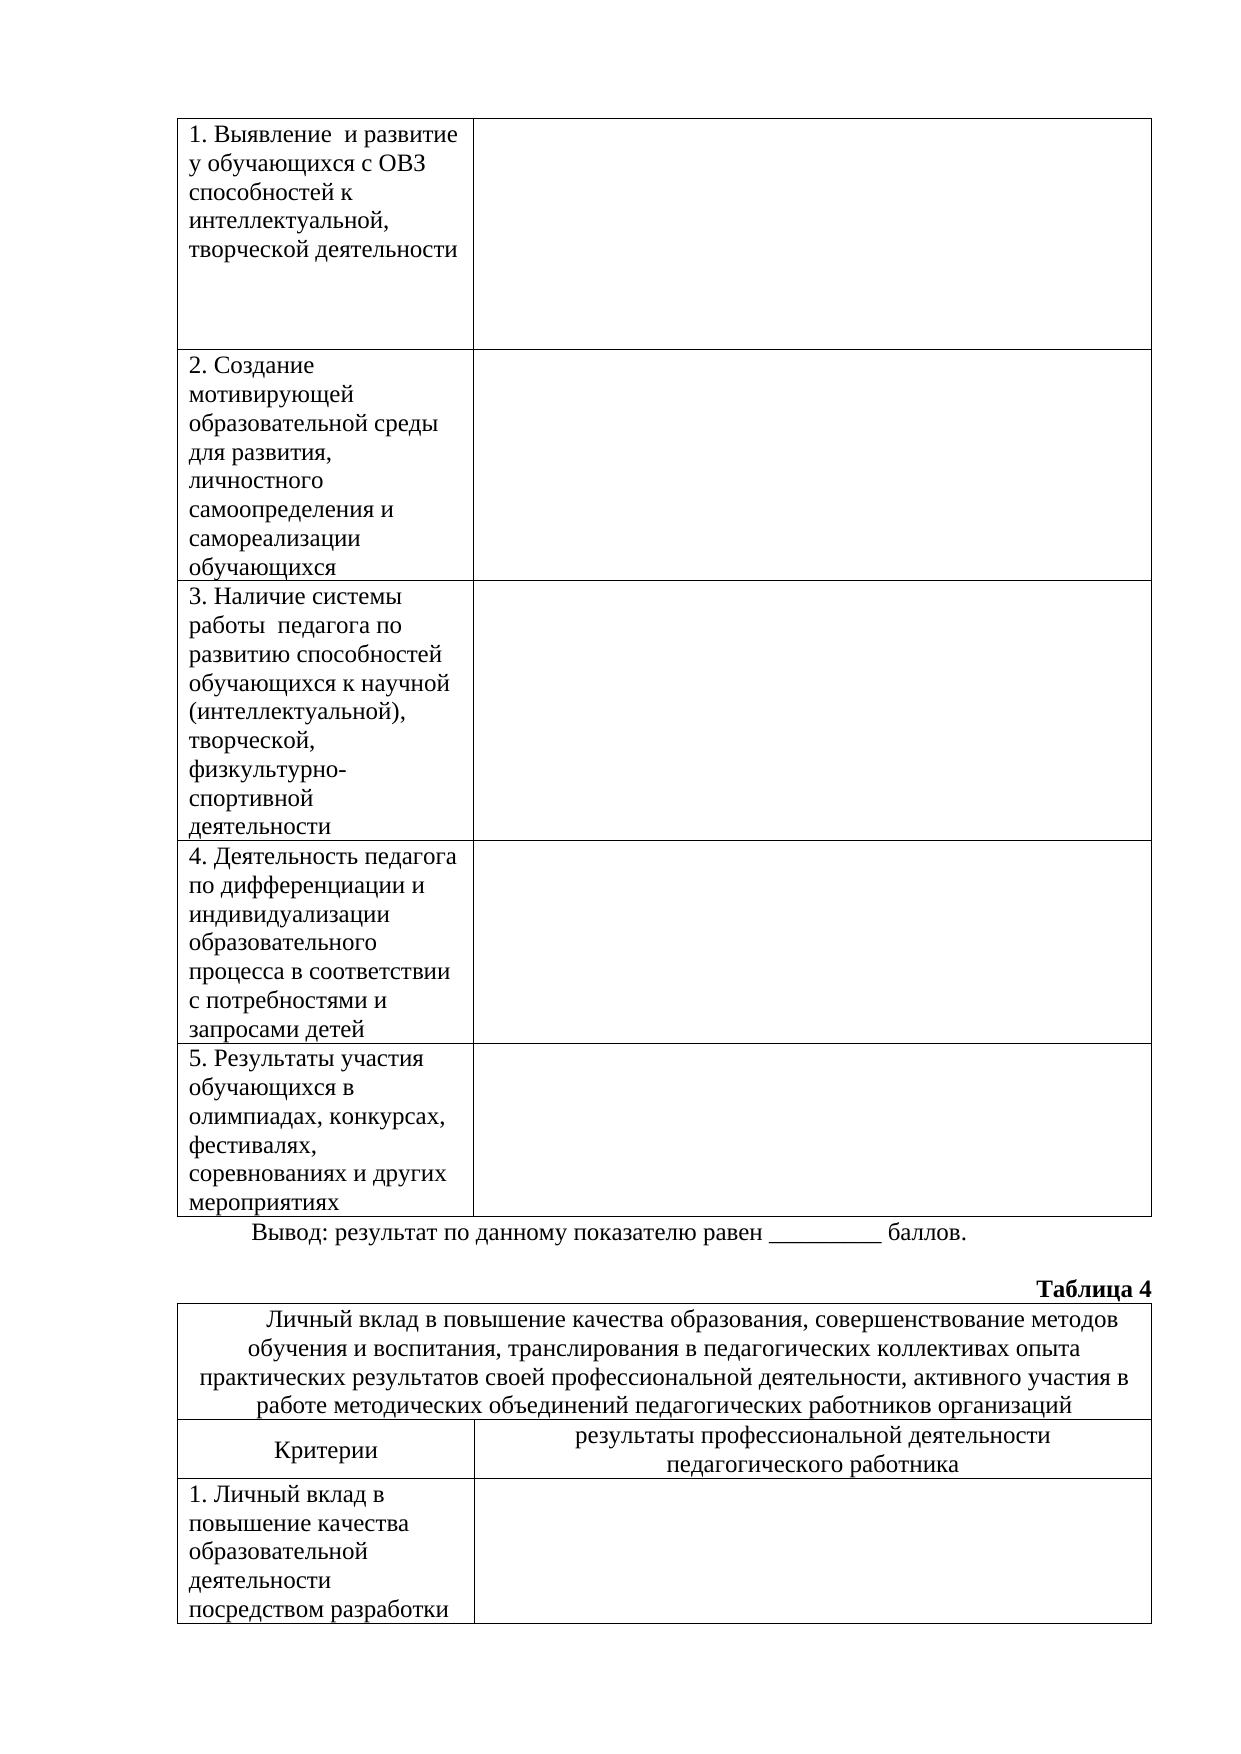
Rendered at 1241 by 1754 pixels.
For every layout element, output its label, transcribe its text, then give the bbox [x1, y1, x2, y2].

table_cell [474, 1044, 1151, 1216]
table_cell [474, 581, 1151, 840]
table_cell [475, 1479, 1151, 1623]
table_cell 2. Создание мотивирующей образовательной среды для развития, личностного самоопределения и самореализации обучающихся [178, 350, 473, 580]
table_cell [178, 1479, 474, 1623]
table_cell 3. Наличие системы работы педагога по развитию способностей обучающихся к научной (интеллектуальной), творческой, физкультурно-спортивной деятельности [178, 581, 473, 840]
table_header Личный вклад в повышение качества образования, совершенствование методов обучения и воспитания, транслирования в педагогических коллективах опыта практических результатов своей профессиональной деятельности, активного участия в работе методических объединений педагогических работников организаций [178, 1304, 1151, 1419]
table_cell 5. Результаты участия обучающихся в олимпиадах, конкурсах, фестивалях, соревнованиях и других мероприятиях [178, 1044, 473, 1216]
table_cell результаты профессиональной деятельности педагогического работника [475, 1420, 1151, 1478]
table_cell 4. Деятельность педагога по дифференциации и индивидуализации образовательного процесса в соответствии с потребностями и запросами детей [178, 841, 473, 1042]
table_cell Критерии [178, 1420, 474, 1478]
table_cell [474, 350, 1151, 580]
table_cell 1. Выявление и развитие у обучающихся с ОВЗ способностей к интеллектуальной, творческой деятельности [178, 119, 473, 349]
table_cell [474, 119, 1151, 349]
text Таблица 4 [177, 1274, 1152, 1303]
text Вывод: результат по данному показателю равен _________ баллов. [177, 1217, 1152, 1246]
table_cell [474, 841, 1151, 1042]
